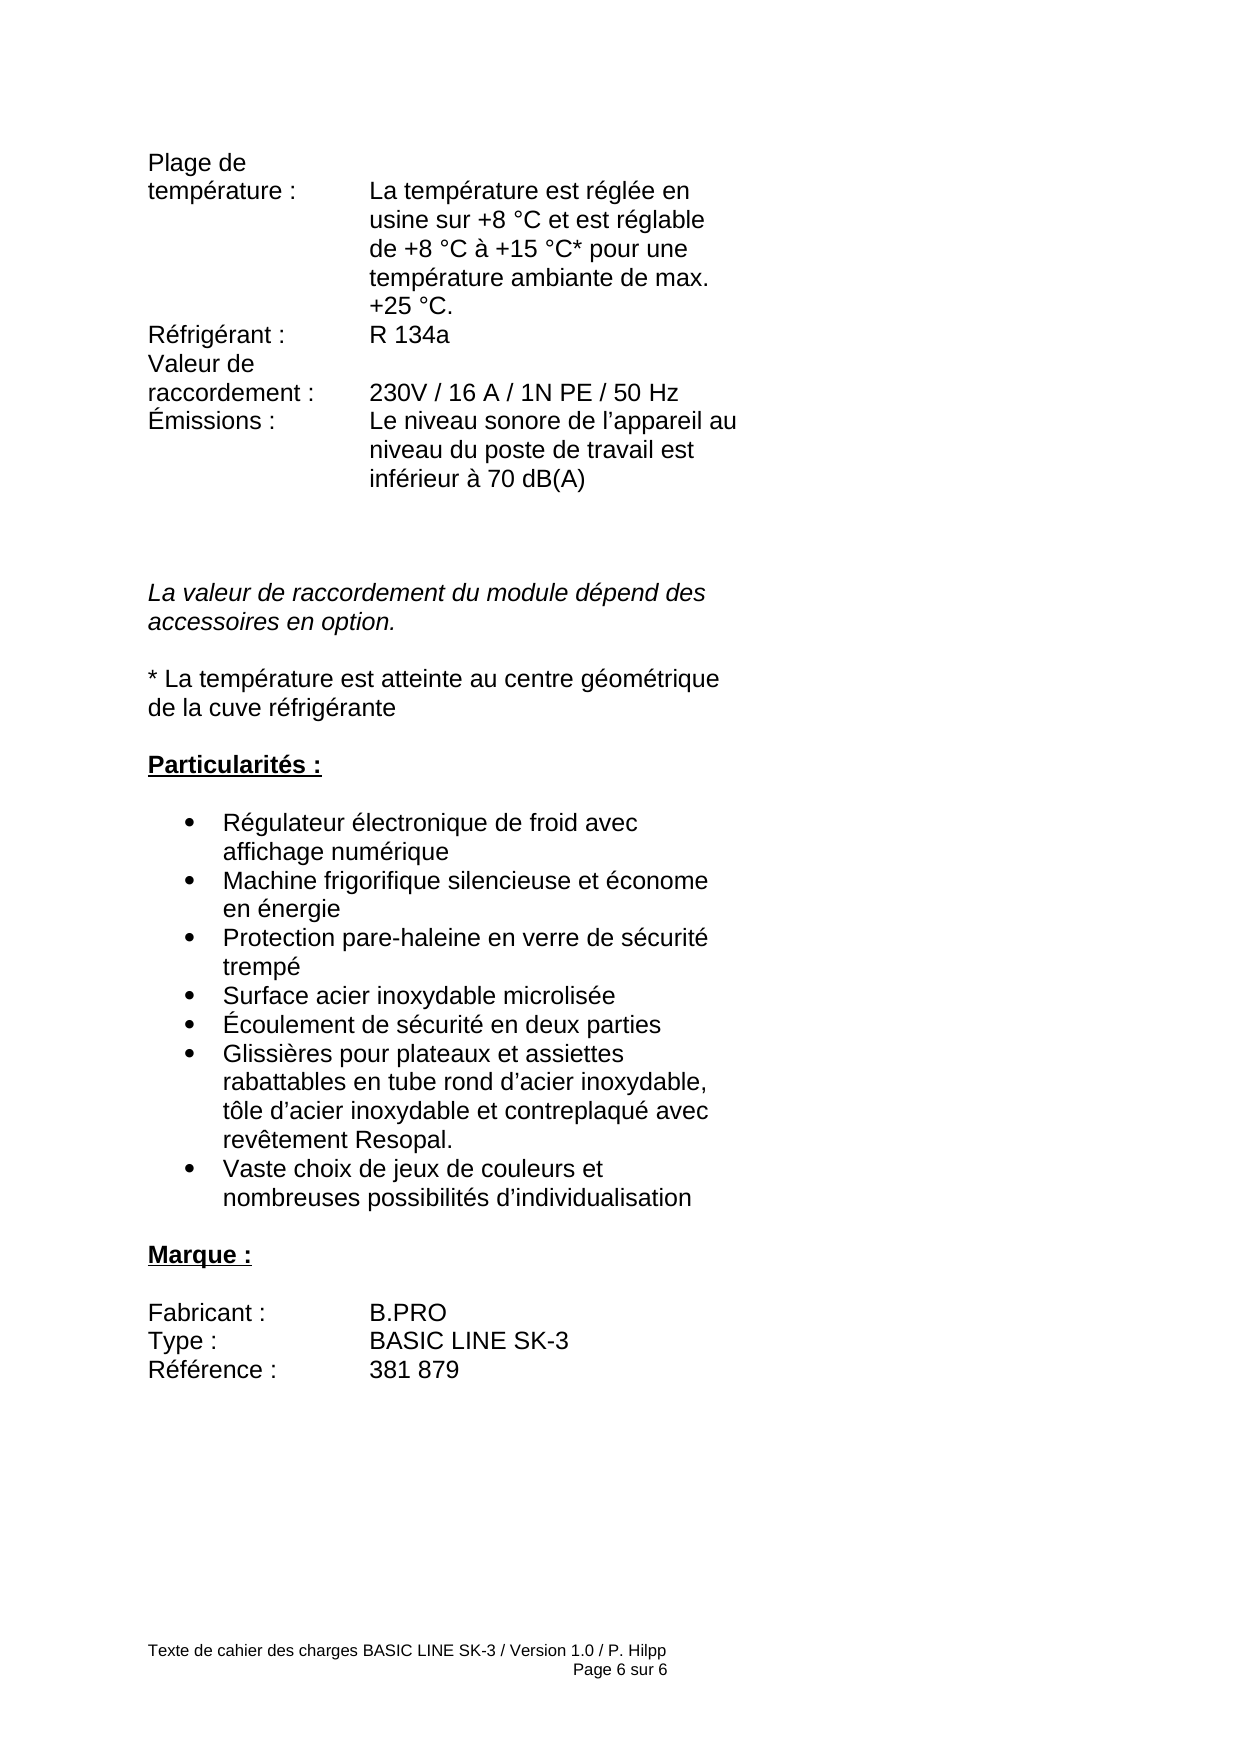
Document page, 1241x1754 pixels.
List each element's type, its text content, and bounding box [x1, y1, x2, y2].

text Émissions : Le niveau sonore de l’appareil au niveau du poste de travail est inférieur à 70 dB(A) [148, 406, 738, 493]
text Marque : [148, 1240, 738, 1269]
list Machine frigorifique silencieuse et économe en énergie [185, 866, 738, 923]
list Régulateur électronique de froid avec affichage numérique [185, 808, 738, 866]
list Vaste choix de jeux de couleurs et nombreuses possibilités d’individualisation [185, 1154, 738, 1211]
list Écoulement de sécurité en deux parties [185, 1010, 738, 1038]
text Valeur de raccordement : 230V / 16 A / 1N PE / 50 Hz [148, 349, 738, 406]
text Réfrigérant : R 134a [148, 320, 738, 349]
text Particularités : [148, 751, 738, 779]
text Type : BASIC LINE SK-3 [148, 1326, 738, 1355]
text Fabricant : B.PRO [148, 1297, 738, 1326]
list Surface acier inoxydable microlisée [185, 981, 738, 1010]
text La valeur de raccordement du module dépend des accessoires en option. [148, 578, 738, 636]
list Protection pare-haleine en verre de sécurité trempé [185, 923, 738, 981]
list Glissières pour plateaux et assiettes rabattables en tube rond d’acier inoxydable, tôle d’acier inoxydable et contreplaqué avec revêtement Resopal. [185, 1038, 738, 1154]
text * La température est atteinte au centre géométrique de la cuve réfrigérante [148, 664, 738, 722]
text Référence : 381 879 [148, 1355, 738, 1384]
text Plage de température : La température est réglée en usine sur +8 °C et est réglable de +8 °C à +15 °C* pour une température ambiante de max. +25 °C. [148, 148, 738, 320]
